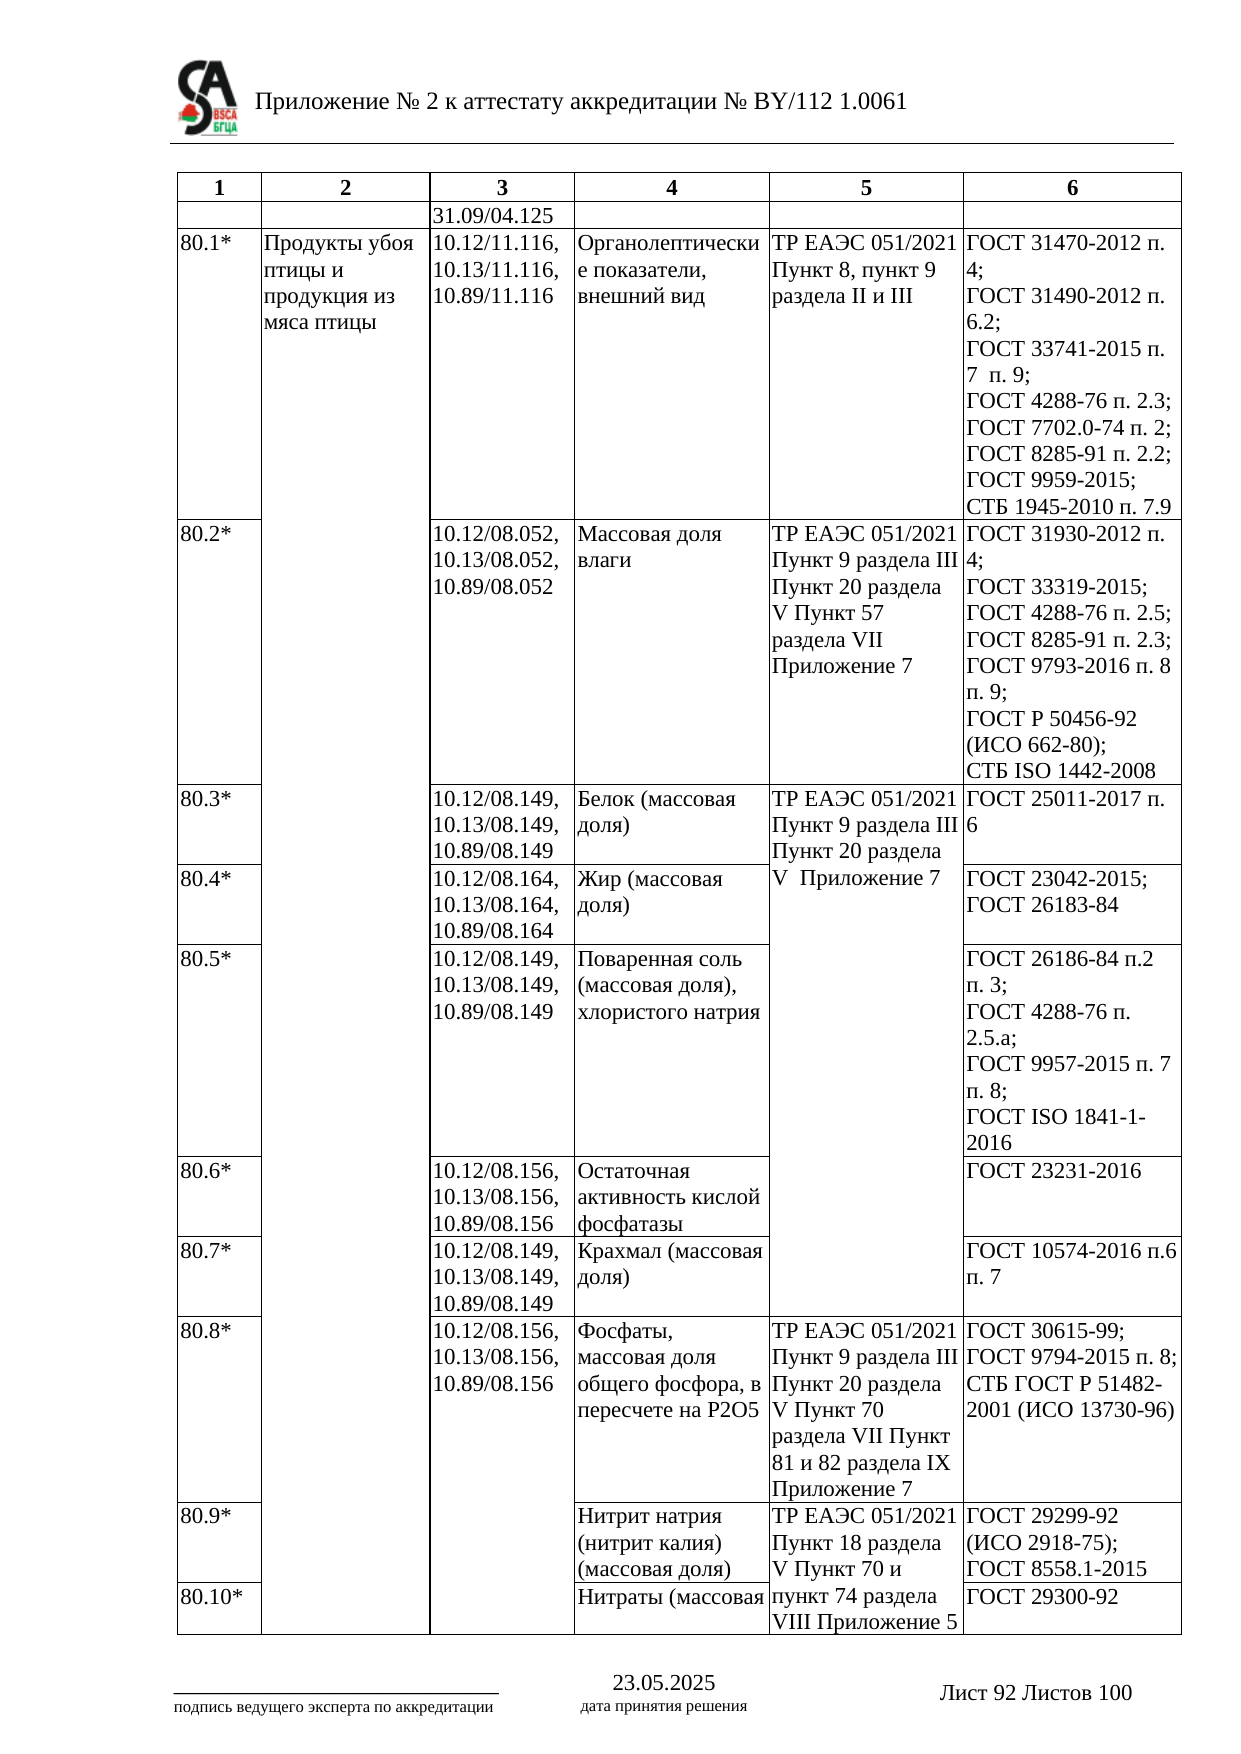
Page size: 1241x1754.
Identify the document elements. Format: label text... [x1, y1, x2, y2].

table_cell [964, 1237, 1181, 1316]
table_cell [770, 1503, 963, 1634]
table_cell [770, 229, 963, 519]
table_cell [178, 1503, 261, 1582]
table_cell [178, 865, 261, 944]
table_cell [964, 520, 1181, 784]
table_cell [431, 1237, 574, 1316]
picture [177, 59, 239, 136]
table_header 4 [575, 173, 769, 201]
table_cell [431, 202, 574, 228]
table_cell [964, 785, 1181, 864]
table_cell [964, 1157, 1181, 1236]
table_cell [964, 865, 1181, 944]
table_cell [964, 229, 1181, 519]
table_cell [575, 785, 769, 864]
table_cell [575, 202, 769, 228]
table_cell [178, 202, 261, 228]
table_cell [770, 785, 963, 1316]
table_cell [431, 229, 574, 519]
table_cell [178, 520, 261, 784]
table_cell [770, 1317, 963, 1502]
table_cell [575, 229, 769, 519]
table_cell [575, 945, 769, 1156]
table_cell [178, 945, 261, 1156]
table_header 5 [770, 173, 963, 201]
table_header 2 [262, 173, 429, 201]
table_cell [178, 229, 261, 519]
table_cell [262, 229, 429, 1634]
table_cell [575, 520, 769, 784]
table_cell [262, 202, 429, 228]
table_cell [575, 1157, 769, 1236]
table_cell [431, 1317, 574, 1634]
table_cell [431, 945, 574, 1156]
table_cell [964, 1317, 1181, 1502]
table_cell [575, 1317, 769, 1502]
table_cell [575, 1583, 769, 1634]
table_header 3 [431, 173, 574, 201]
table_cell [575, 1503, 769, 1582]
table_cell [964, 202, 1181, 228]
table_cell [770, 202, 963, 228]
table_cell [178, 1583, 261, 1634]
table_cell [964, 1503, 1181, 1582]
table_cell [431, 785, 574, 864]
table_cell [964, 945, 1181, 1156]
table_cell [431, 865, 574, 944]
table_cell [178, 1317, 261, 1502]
table_header 1 [178, 173, 261, 201]
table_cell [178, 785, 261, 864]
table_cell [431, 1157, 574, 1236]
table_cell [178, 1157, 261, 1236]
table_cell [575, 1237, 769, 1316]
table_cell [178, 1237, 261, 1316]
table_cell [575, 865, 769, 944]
table_header 6 [964, 173, 1181, 201]
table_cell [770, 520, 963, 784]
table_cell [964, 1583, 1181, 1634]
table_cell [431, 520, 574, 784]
